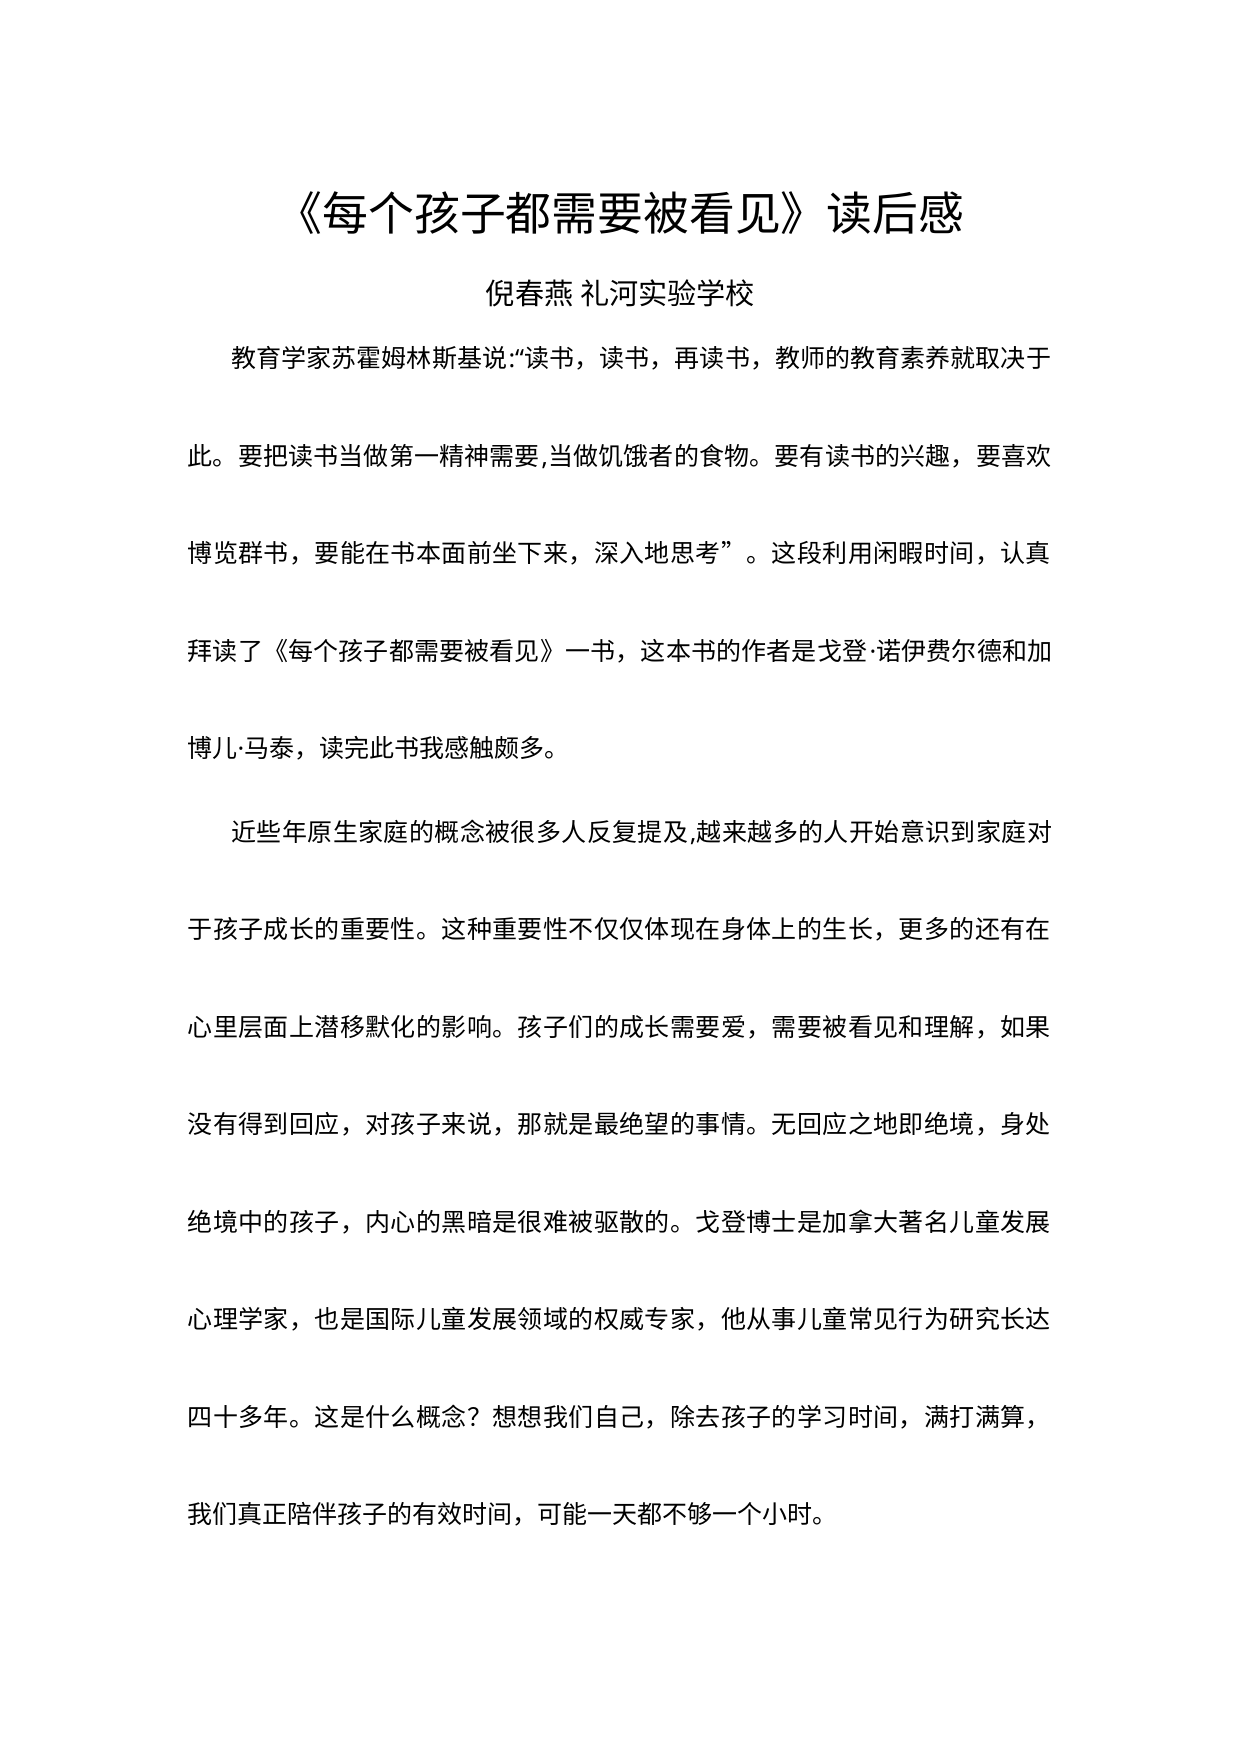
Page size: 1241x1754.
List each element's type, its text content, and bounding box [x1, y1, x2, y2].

text 《每个孩子都需要被看见》读后感 [187, 162, 1053, 259]
text 倪春燕 礼河实验学校 [187, 259, 1053, 324]
text 教育学家苏霍姆林斯基说:“读书，读书，再读书，教师的教育素养就取决于此。要把读书当做第一精神需要,当做饥饿者的食物。要有读书的兴趣，要喜欢博览群书，要能在书本面前坐下来，深入地思考”。这段利用闲暇时间，认真拜读了《每个孩子都需要被看见》一书，这本书的作者是戈登·诺伊费尔德和加博儿·马泰，读完此书我感触颇多。 [187, 324, 1053, 779]
text 近些年原生家庭的概念被很多人反复提及,越来越多的人开始意识到家庭对于孩子成长的重要性。这种重要性不仅仅体现在身体上的生长，更多的还有在心里层面上潜移默化的影响。孩子们的成长需要爱，需要被看见和理解，如果没有得到回应，对孩子来说，那就是最绝望的事情。无回应之地即绝境，身处绝境中的孩子，内心的黑暗是很难被驱散的。戈登博士是加拿大著名儿童发展心理学家，也是国际儿童发展领域的权威专家，他从事儿童常见行为研究长达四十多年。这是什么概念？想想我们自己，除去孩子的学习时间，满打满算，我们真正陪伴孩子的有效时间，可能一天都不够一个小时。 [187, 798, 1053, 1545]
